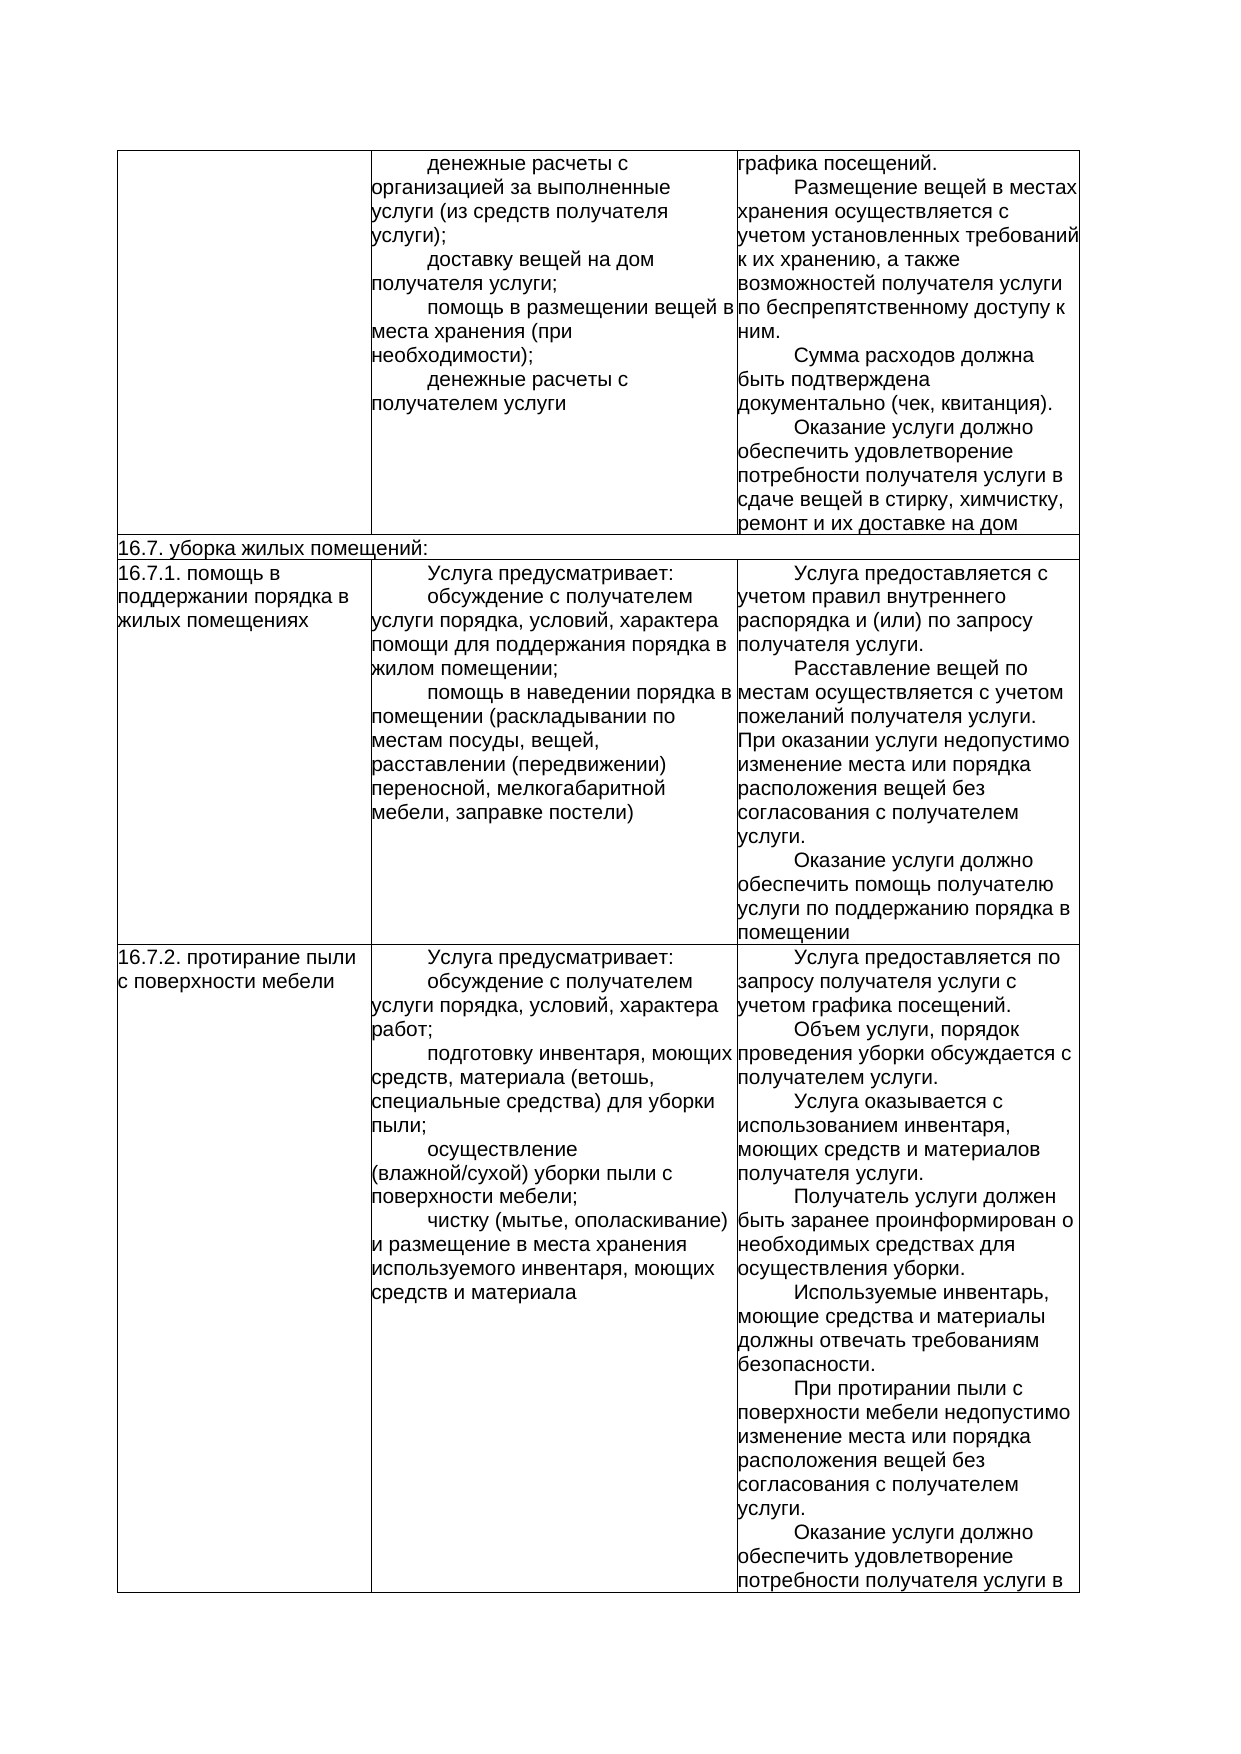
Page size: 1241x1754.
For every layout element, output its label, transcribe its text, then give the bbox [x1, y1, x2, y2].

table_cell Услуга предоставляется с учетом правил внутреннего распорядка и (или) по запросу получателя услуги. Расставление вещей по местам осуществляется с учетом пожеланий получателя услуги. При оказании услуги недопустимо изменение места или порядка расположения вещей без согласования с получателем услуги. Оказание услуги должно обеспечить помощь получателю услуги по поддержанию порядка в помещении [738, 560, 1079, 944]
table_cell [738, 945, 1079, 1592]
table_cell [738, 151, 1079, 534]
table_cell 16.7.1. помощь в поддержании порядка в жилых помещениях [118, 560, 371, 944]
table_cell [118, 945, 371, 1592]
table_cell Услуга предусматривает: обсуждение с получателем услуги порядка, условий, характера помощи для поддержания порядка в жилом помещении; помощь в наведении порядка в помещении (раскладывании по местам посуды, вещей, расставлении (передвижении) переносной, мелкогабаритной мебели, заправке постели) [372, 560, 737, 944]
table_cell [372, 151, 737, 534]
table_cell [372, 945, 737, 1592]
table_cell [118, 151, 371, 534]
table_cell 16.7. уборка жилых помещений: [118, 535, 1079, 559]
